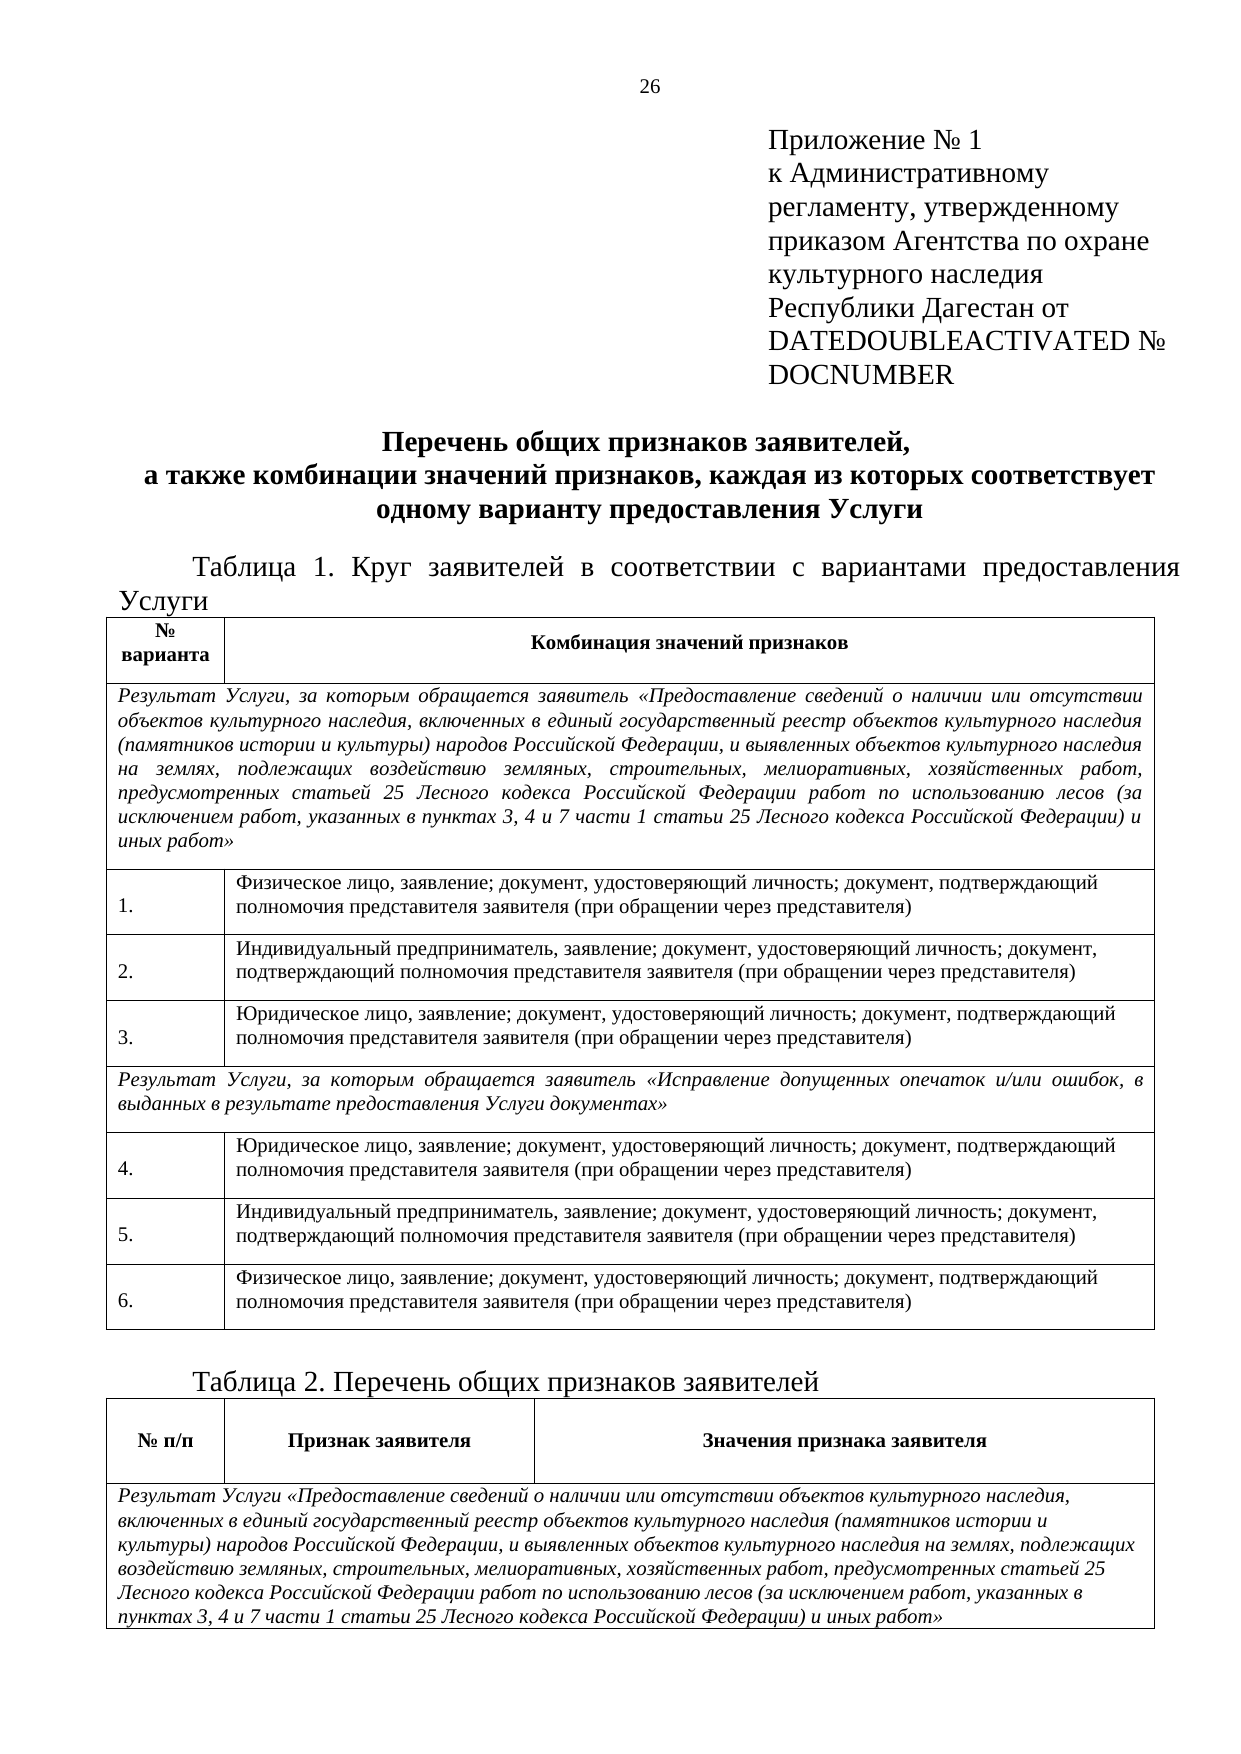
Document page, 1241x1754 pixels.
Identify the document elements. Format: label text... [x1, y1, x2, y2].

table_cell [107, 1133, 224, 1198]
text Перечень общих признаков заявителей, а также комбинации значений признаков, каждая из которых соответствует одному варианту предоставления Услуги [118, 424, 1181, 524]
table_cell Индивидуальный предприниматель, заявление; документ, удостоверяющий личность; документ, подтверждающий полномочия представителя заявителя (при обращении через представителя) [225, 1199, 1154, 1263]
table_cell Юридическое лицо, заявление; документ, удостоверяющий личность; документ, подтверждающий полномочия представителя заявителя (при обращении через представителя) [225, 1001, 1154, 1066]
table_header Значения признака заявителя [535, 1399, 1154, 1482]
table_header Комбинация значений признаков [225, 618, 1154, 682]
table_cell [107, 1001, 224, 1066]
table_cell Физическое лицо, заявление; документ, удостоверяющий личность; документ, подтверждающий полномочия представителя заявителя (при обращении через представителя) [225, 870, 1154, 934]
text Приложение № 1 [768, 122, 1181, 156]
table_cell Результат Услуги «Предоставление сведений о наличии или отсутствии объектов культурного наследия, включенных в единый государственный реестр объектов культурного наследия (памятников истории и культуры) народов Российской Федерации, и выявленных объектов культурного наследия на землях, подлежащих воздействию земляных, строительных, мелиоративных, хозяйственных работ, предусмотренных статьей 25 Лесного кодекса Российской Федерации работ по использованию лесов (за исключением работ, указанных в пунктах 3, 4 и 7 части 1 статьи 25 Лесного кодекса Российской Федерации) и иных работ» [107, 1484, 1154, 1628]
table_cell Юридическое лицо, заявление; документ, удостоверяющий личность; документ, подтверждающий полномочия представителя заявителя (при обращении через представителя) [225, 1133, 1154, 1198]
table_header № варианта [107, 618, 224, 682]
table_cell Результат Услуги, за которым обращается заявитель «Исправление допущенных опечаток и/или ошибок, в выданных в результате предоставления Услуги документах» [107, 1067, 1154, 1132]
table_header № п/п [107, 1399, 224, 1482]
text Таблица 1. Круг заявителей в соответствии с вариантами предоставления Услуги [118, 549, 1181, 617]
table_cell Физическое лицо, заявление; документ, удостоверяющий личность; документ, подтверждающий полномочия представителя заявителя (при обращении через представителя) [225, 1265, 1154, 1329]
table_cell [107, 935, 224, 1000]
text Таблица 2. Перечень общих признаков заявителей [118, 1364, 1181, 1397]
table_cell [107, 1265, 224, 1329]
text к Административному регламенту, утвержденному приказом Агентства по охране культурного наследия Республики Дагестан от DATEDOUBLEACTIVATED № DOCNUMBER [768, 156, 1181, 390]
table_cell Результат Услуги, за которым обращается заявитель «Предоставление сведений о наличии или отсутствии объектов культурного наследия, включенных в единый государственный реестр объектов культурного наследия (памятников истории и культуры) народов Российской Федерации, и выявленных объектов культурного наследия на землях, подлежащих воздействию земляных, строительных, мелиоративных, хозяйственных работ, предусмотренных статьей 25 Лесного кодекса Российской Федерации работ по использованию лесов (за исключением работ, указанных в пунктах 3, 4 и 7 части 1 статьи 25 Лесного кодекса Российской Федерации) и иных работ» [107, 684, 1154, 868]
table_header Признак заявителя [225, 1399, 534, 1482]
table_cell Индивидуальный предприниматель, заявление; документ, удостоверяющий личность; документ, подтверждающий полномочия представителя заявителя (при обращении через представителя) [225, 935, 1154, 1000]
table_cell [107, 1199, 224, 1263]
table_cell [107, 870, 224, 934]
